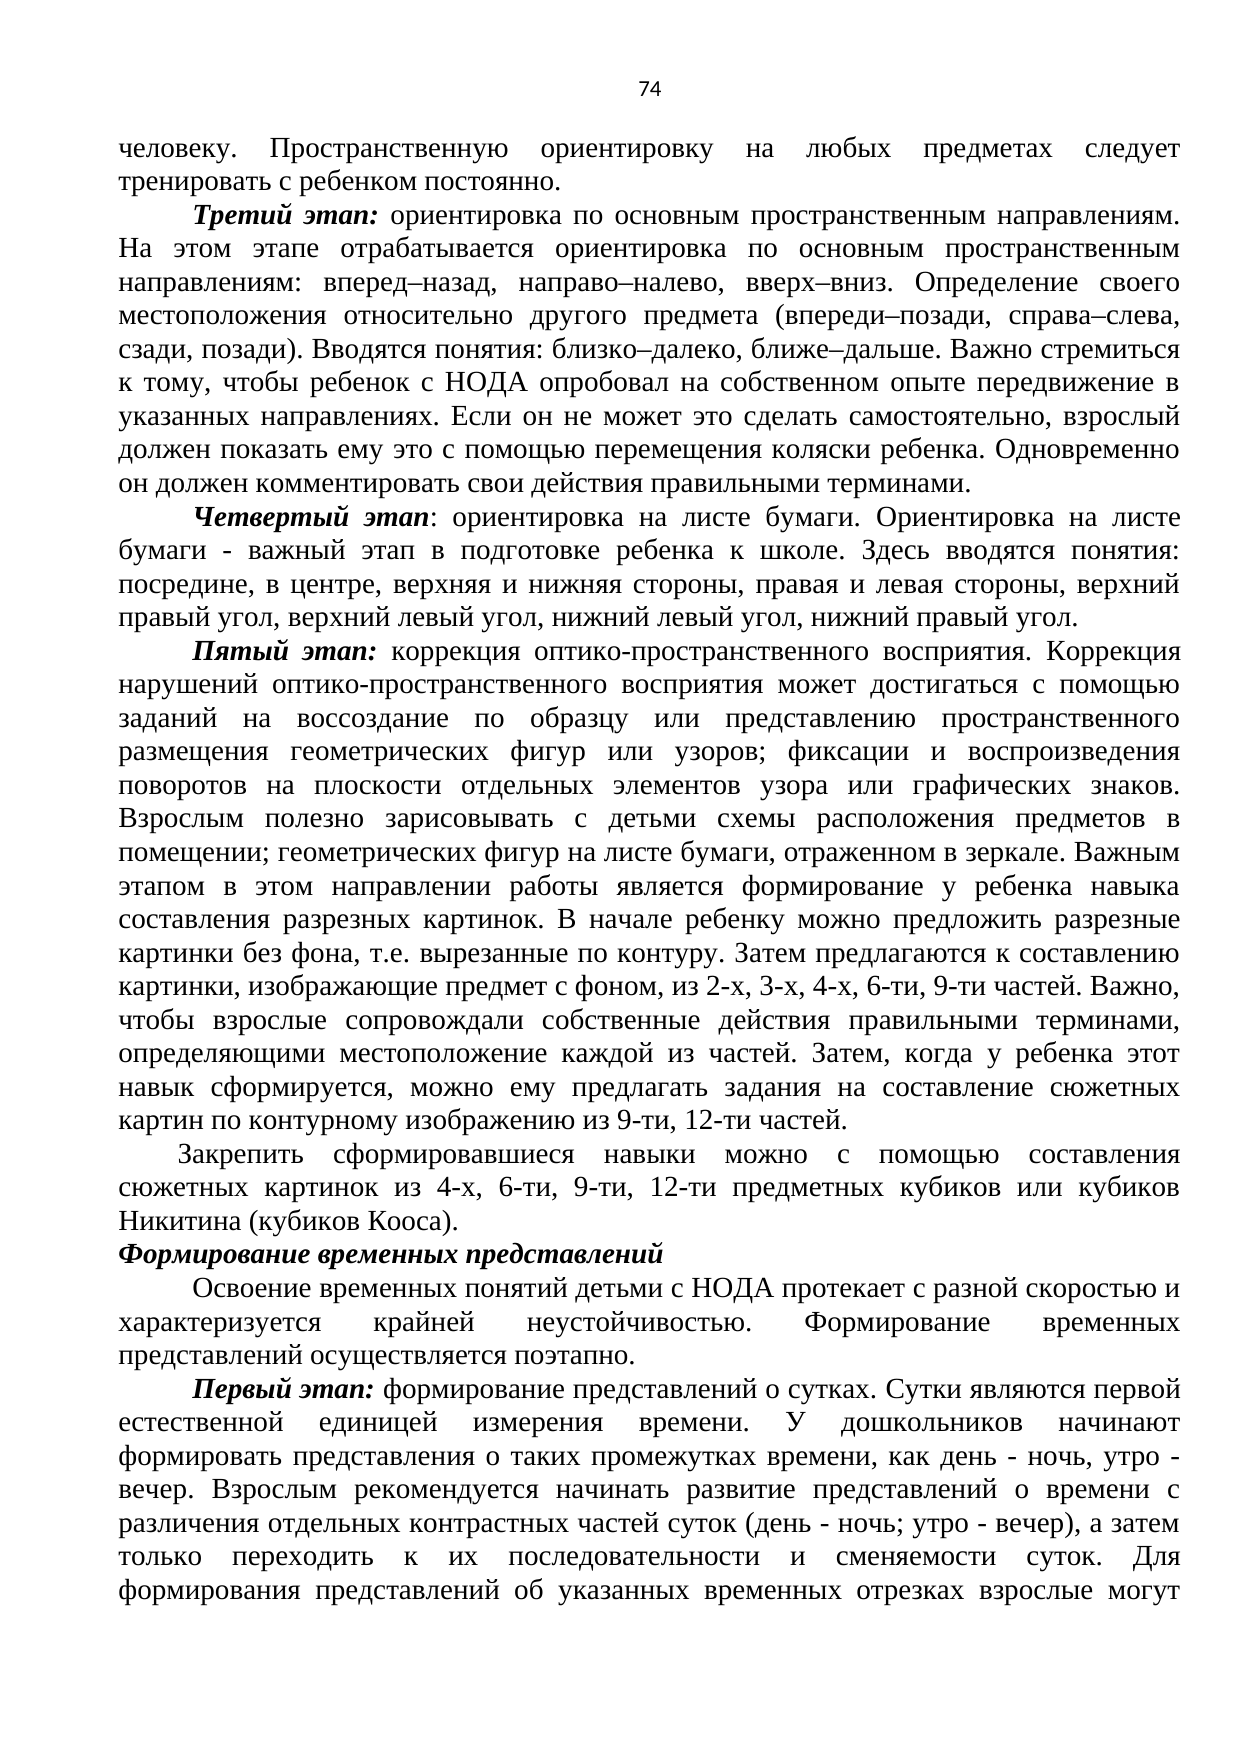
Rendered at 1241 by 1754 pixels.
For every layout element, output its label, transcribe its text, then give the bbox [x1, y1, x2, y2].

text Формирование временных представлений [118, 1237, 1181, 1270]
text Освоение временных понятий детьми с НОДА протекает с разной скоростью и характеризуется крайней неустойчивостью. Формирование временных представлений осуществляется поэтапно. [118, 1270, 1181, 1371]
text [118, 1371, 1181, 1606]
text Пятый этап: коррекция оптико-пространственного восприятия. Коррекция нарушений оптико-пространственного восприятия может достигаться с помощью заданий на воссоздание по образцу или представлению пространственного размещения геометрических фигур или узоров; фиксации и воспроизведения поворотов на плоскости отдельных элементов узора или графических знаков. Взрослым полезно зарисовывать с детьми схемы расположения предметов в помещении; геометрических фигур на листе бумаги, отраженном в зеркале. Важным этапом в этом направлении работы является формирование у ребенка навыка составления разрезных картинок. В начале ребенку можно предложить разрезные картинки без фона, т.е. вырезанные по контуру. Затем предлагаются к составлению картинки, изображающие предмет с фоном, из 2-х, 3-х, 4-х, 6-ти, 9-ти частей. Важно, чтобы взрослые сопровождали собственные действия правильными терминами, определяющими местоположение каждой из частей. Затем, когда у ребенка этот навык сформируется, можно ему предлагать задания на составление сюжетных картин по контурному изображению из 9-ти, 12-ти частей. [118, 633, 1181, 1136]
text Третий этап: ориентировка по основным пространственным направлениям. На этом этапе отрабатывается ориентировка по основным пространственным направлениям: вперед–назад, направо–налево, вверх–вниз. Определение своего местоположения относительно другого предмета (впереди–позади, справа–слева, сзади, позади). Вводятся понятия: близко–далеко, ближе–дальше. Важно стремиться к тому, чтобы ребенок с НОДА опробовал на собственном опыте передвижение в указанных направлениях. Если он не может это сделать самостоятельно, взрослый должен показать ему это с помощью перемещения коляски ребенка. Одновременно он должен комментировать свои действия правильными терминами. [118, 197, 1181, 499]
text Четвертый этап: ориентировка на листе бумаги. Ориентировка на листе бумаги - важный этап в подготовке ребенка к школе. Здесь вводятся понятия: посредине, в центре, верхняя и нижняя стороны, правая и левая стороны, верхний правый угол, верхний левый угол, нижний левый угол, нижний правый угол. [118, 499, 1181, 633]
text Закрепить сформировавшиеся навыки можно с помощью составления сюжетных картинок из 4-х, 6-ти, 9-ти, 12-ти предметных кубиков или кубиков Никитина (кубиков Кооса). [118, 1136, 1181, 1237]
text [118, 130, 1181, 197]
